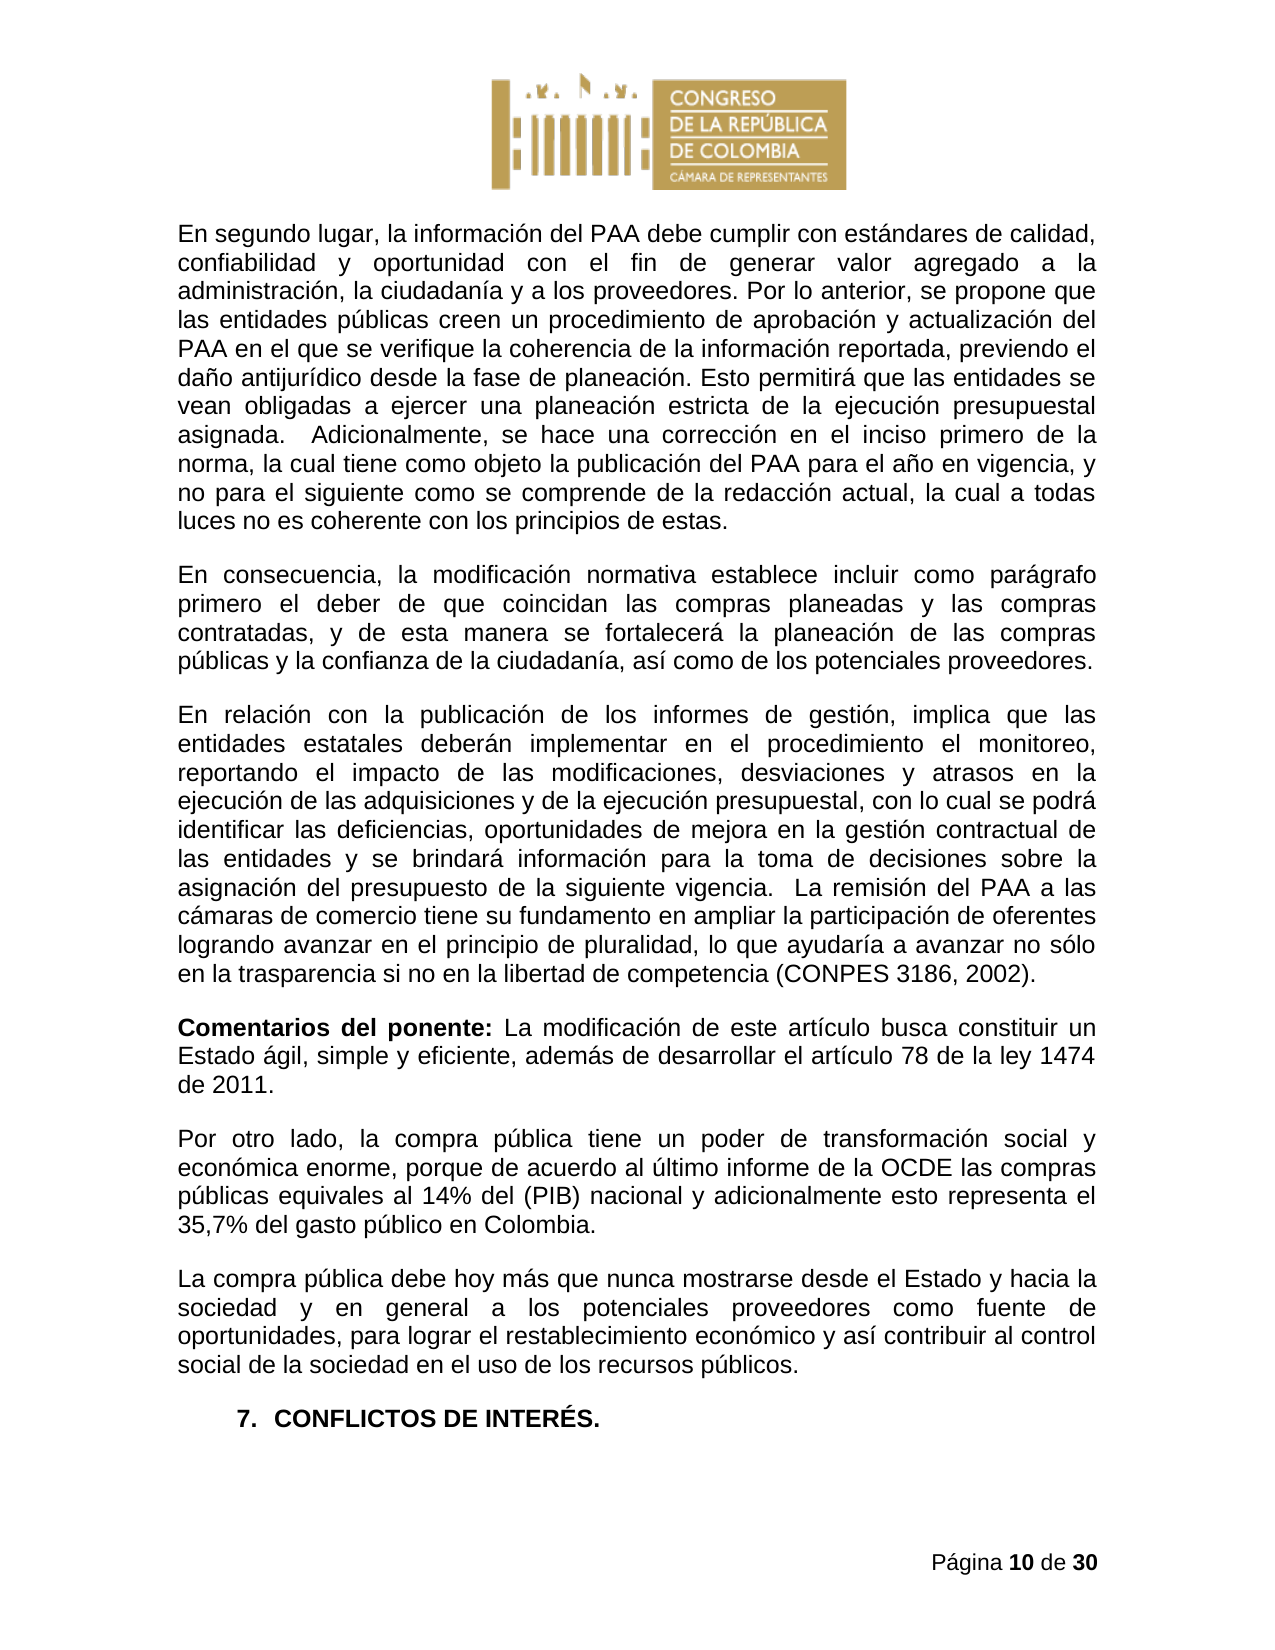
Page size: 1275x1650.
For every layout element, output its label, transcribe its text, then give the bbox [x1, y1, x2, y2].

list CONFLICTOS DE INTERÉS. [236, 1404, 1098, 1432]
text La compra pública debe hoy más que nunca mostrarse desde el Estado y hacia la sociedad y en general a los potenciales proveedores como fuente de oportunidades, para lograr el restablecimiento económico y así contribuir al control social de la sociedad en el uso de los recursos públicos. [177, 1264, 1098, 1379]
text Comentarios del ponente: La modificación de este artículo busca constituir un Estado ágil, simple y eficiente, además de desarrollar el artículo 78 de la ley 1474 de 2011. [177, 1012, 1098, 1099]
text En relación con la publicación de los informes de gestión, implica que las entidades estatales deberán implementar en el procedimiento el monitoreo, reportando el impacto de las modificaciones, desviaciones y atrasos en la ejecución de las adquisiciones y de la ejecución presupuestal, con lo cual se podrá identificar las deficiencias, oportunidades de mejora en la gestión contractual de las entidades y se brindará información para la toma de decisiones sobre la asignación del presupuesto de la siguiente vigencia. La remisión del PAA a las cámaras de comercio tiene su fundamento en ampliar la participación de oferentes logrando avanzar en el principio de pluralidad, lo que ayudaría a avanzar no sólo en la trasparencia si no en la libertad de competencia (CONPES 3186, 2002). [177, 700, 1098, 987]
text Por otro lado, la compra pública tiene un poder de transformación social y económica enorme, porque de acuerdo al último informe de la OCDE las compras públicas equivales al 14% del (PIB) nacional y adicionalmente esto representa el 35,7% del gasto público en Colombia. [177, 1124, 1098, 1239]
text En consecuencia, la modificación normativa establece incluir como parágrafo primero el deber de que coincidan las compras planeadas y las compras contratadas, y de esta manera se fortalecerá la planeación de las compras públicas y la confianza de la ciudadanía, así como de los potenciales proveedores. [177, 560, 1098, 675]
picture [491, 73, 847, 190]
text En segundo lugar, la información del PAA debe cumplir con estándares de calidad, confiabilidad y oportunidad con el fin de generar valor agregado a la administración, la ciudadanía y a los proveedores. Por lo anterior, se propone que las entidades públicas creen un procedimiento de aprobación y actualización del PAA en el que se verifique la coherencia de la información reportada, previendo el daño antijurídico desde la fase de planeación. Esto permitirá que las entidades se vean obligadas a ejercer una planeación estricta de la ejecución presupuestal asignada. Adicionalmente, se hace una corrección en el inciso primero de la norma, la cual tiene como objeto la publicación del PAA para el año en vigencia, y no para el siguiente como se comprende de la redacción actual, la cual a todas luces no es coherente con los principios de estas. [177, 219, 1098, 535]
